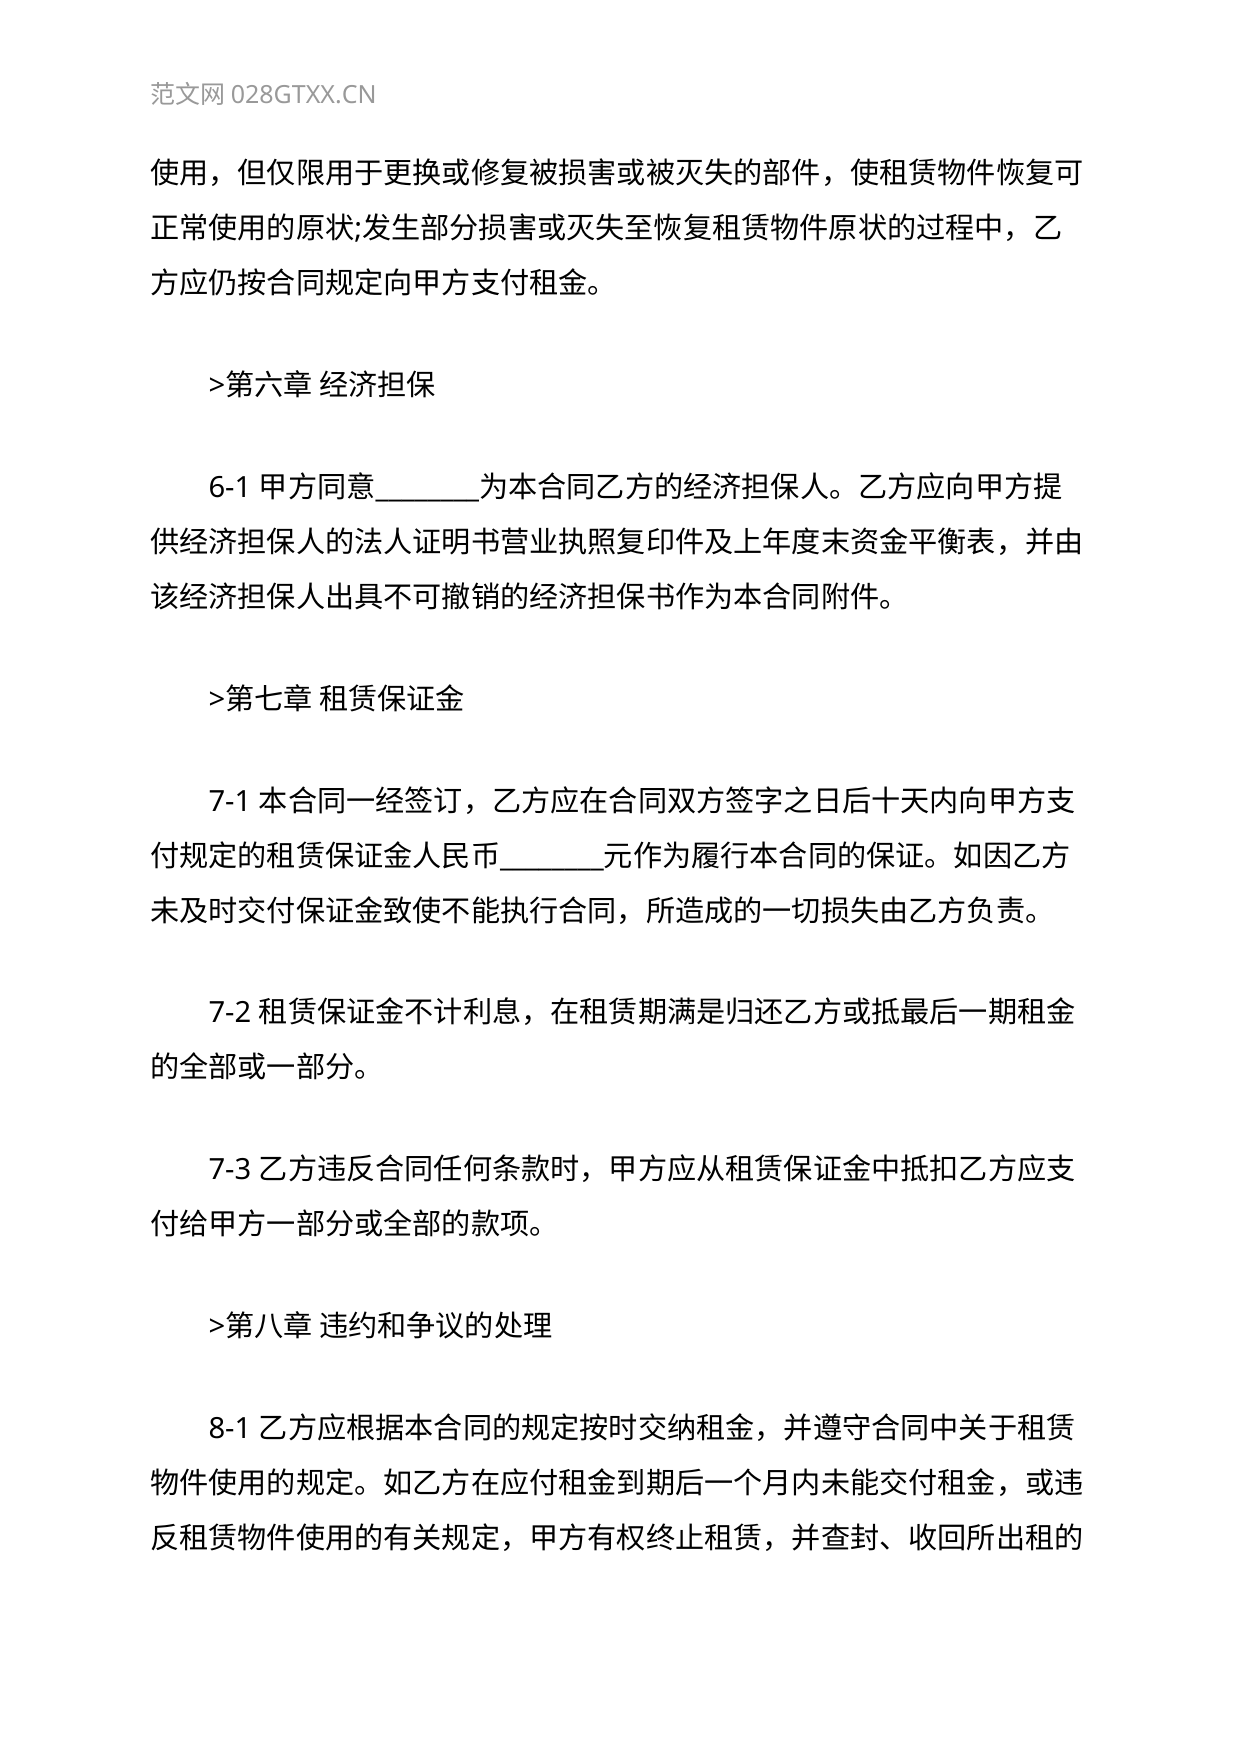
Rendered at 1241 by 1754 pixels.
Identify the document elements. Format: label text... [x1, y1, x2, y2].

text >第六章 经济担保 [150, 362, 1090, 404]
text 7-2 租赁保证金不计利息，在租赁期满是归还乙方或抵最后一期租金的全部或一部分。 [150, 989, 1090, 1086]
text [150, 150, 1090, 302]
text 6-1 甲方同意________为本合同乙方的经济担保人。乙方应向甲方提供经济担保人的法人证明书营业执照复印件及上年度末资金平衡表，并由该经济担保人出具不可撤销的经济担保书作为本合同附件。 [150, 464, 1090, 616]
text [150, 1404, 1090, 1557]
text 7-3 乙方违反合同任何条款时，甲方应从租赁保证金中抵扣乙方应支付给甲方一部分或全部的款项。 [150, 1146, 1090, 1243]
text >第七章 租赁保证金 [150, 675, 1090, 718]
text 7-1 本合同一经签订，乙方应在合同双方签字之日后十天内向甲方支付规定的租赁保证金人民币________元作为履行本合同的保证。如因乙方未及时交付保证金致使不能执行合同，所造成的一切损失由乙方负责。 [150, 777, 1090, 929]
text >第八章 违约和争议的处理 [150, 1303, 1090, 1345]
